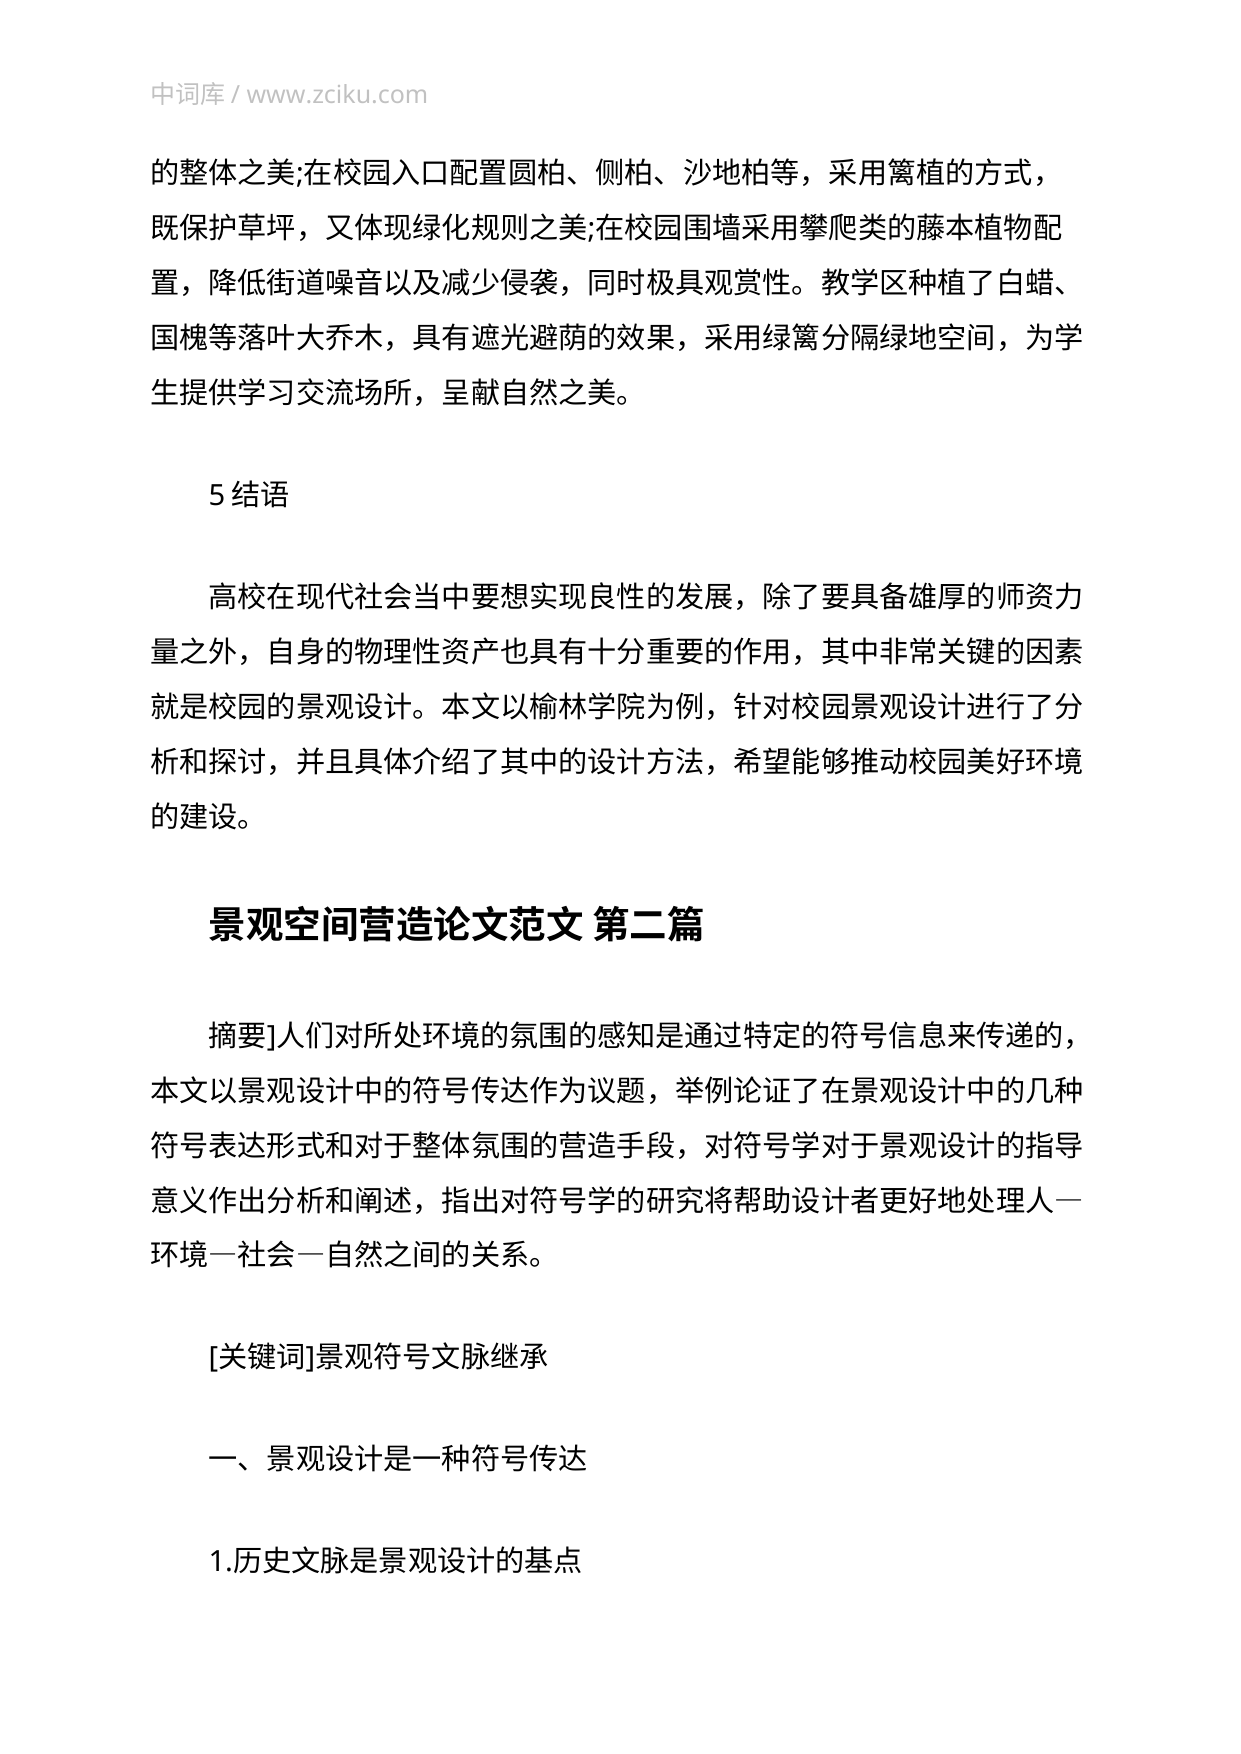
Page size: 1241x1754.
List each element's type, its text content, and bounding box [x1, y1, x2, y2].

text 景观空间营造论文范文 第二篇 [150, 895, 1090, 949]
text 一、景观设计是一种符号传达 [150, 1436, 1090, 1478]
text 1.历史文脉是景观设计的基点 [150, 1537, 1090, 1580]
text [150, 150, 1090, 412]
text 高校在现代社会当中要想实现良性的发展，除了要具备雄厚的师资力量之外，自身的物理性资产也具有十分重要的作用，其中非常关键的因素就是校园的景观设计。本文以榆林学院为例，针对校园景观设计进行了分析和探讨，并且具体介绍了其中的设计方法，希望能够推动校园美好环境的建设。 [150, 573, 1090, 835]
text 摘要]人们对所处环境的氛围的感知是通过特定的符号信息来传递的，本文以景观设计中的符号传达作为议题，举例论证了在景观设计中的几种符号表达形式和对于整体氛围的营造手段，对符号学对于景观设计的指导意义作出分析和阐述，指出对符号学的研究将帮助设计者更好地处理人—环境—社会—自然之间的关系。 [150, 1012, 1090, 1274]
text [关键词]景观符号文脉继承 [150, 1334, 1090, 1376]
text 5结语 [150, 472, 1090, 514]
